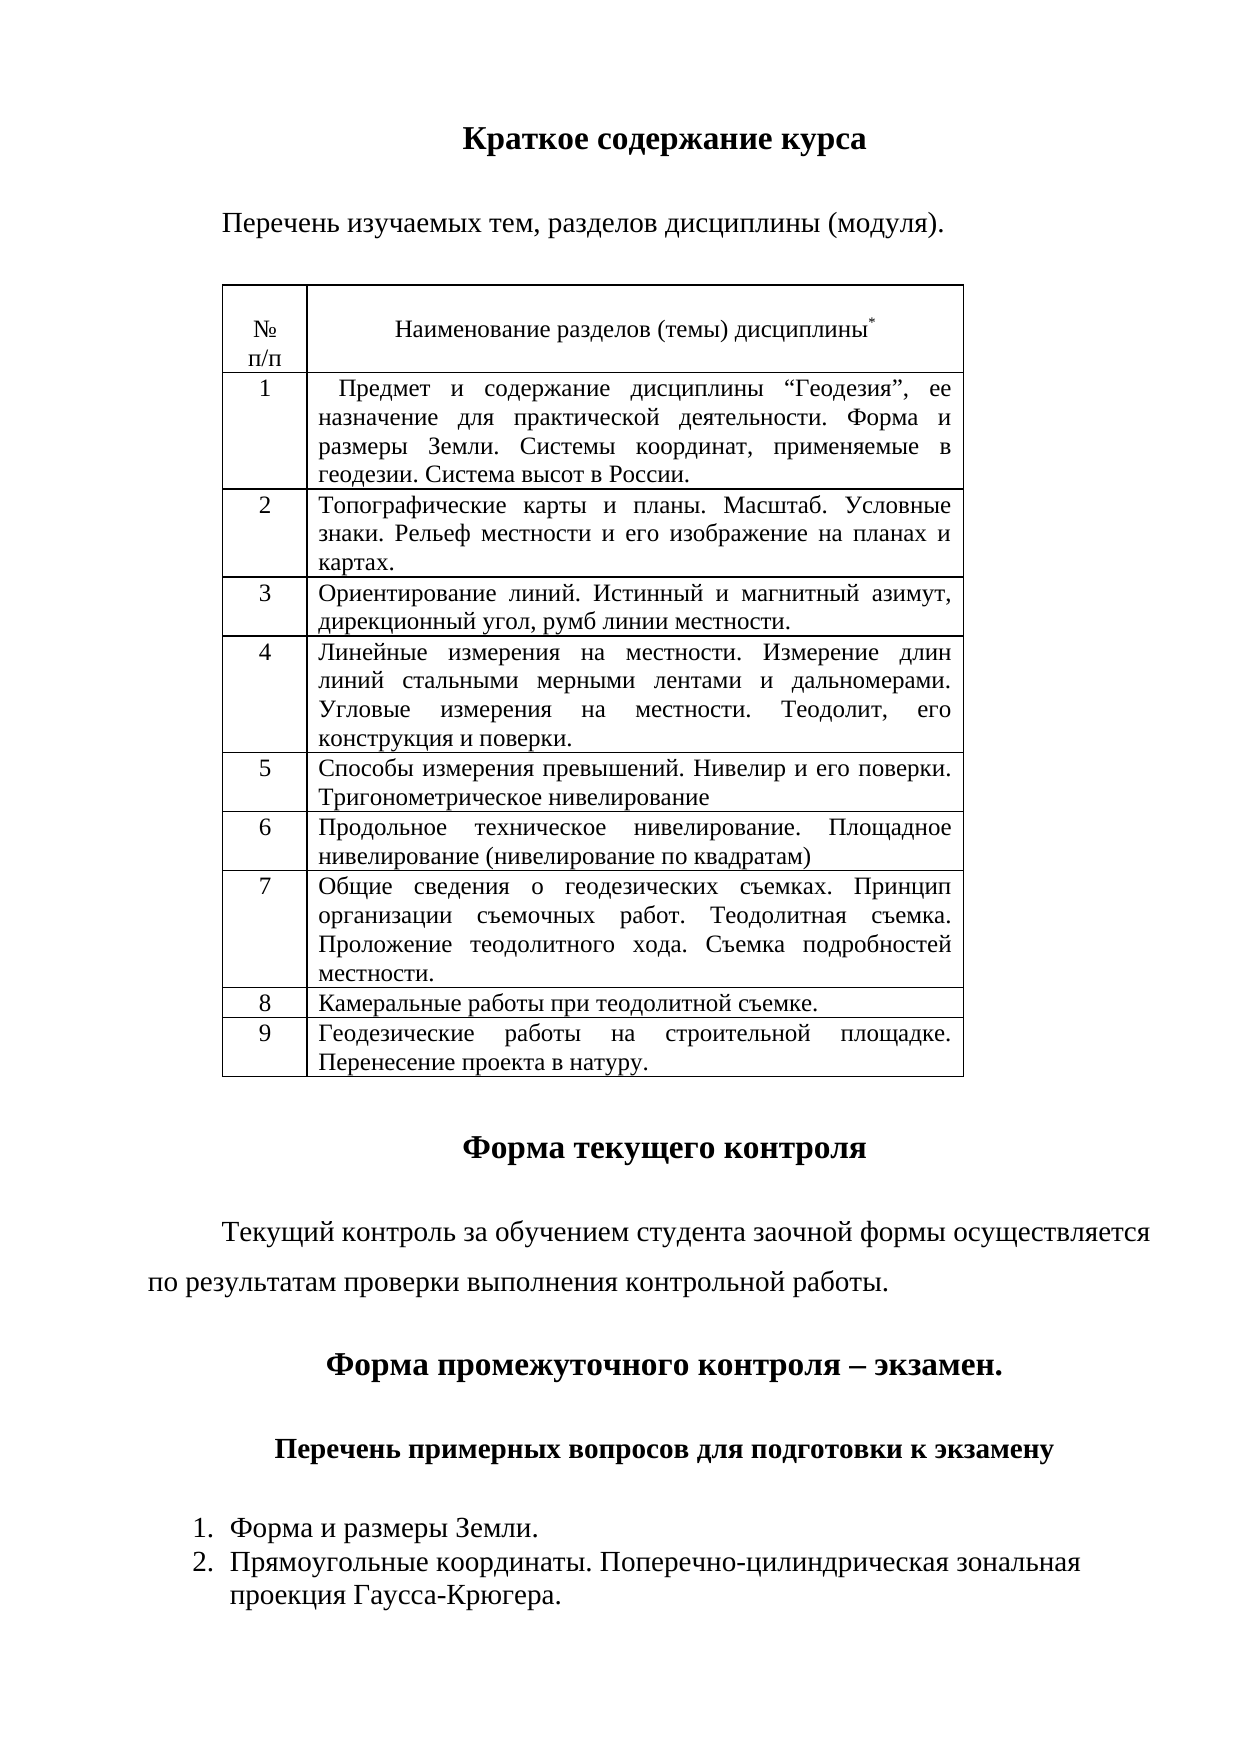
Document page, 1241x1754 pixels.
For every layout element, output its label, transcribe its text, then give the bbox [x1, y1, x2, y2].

table_cell Общие сведения о геодезических съемках. Принцип организации съемочных работ. Теодолитная съемка. Проложение теодолитного хода. Съемка подробностей местности. [308, 871, 963, 986]
table_cell 6 [223, 812, 306, 870]
table_cell 4 [223, 637, 306, 752]
table_cell Камеральные работы при теодолитной съемке. [308, 988, 963, 1017]
text Форма текущего контроля [148, 1128, 1181, 1166]
text Форма промежуточного контроля – экзамен. [148, 1344, 1181, 1382]
table_cell Способы измерения превышений. Нивелир и его поверки. Тригонометрическое нивелирование [308, 753, 963, 811]
table_cell 3 [223, 578, 306, 635]
text Краткое содержание курса [148, 118, 1181, 156]
table_header № п/п [223, 286, 306, 372]
text Текущий контроль за обучением студента заочной формы осуществляется по результатам проверки выполнения контрольной работы. [148, 1214, 1181, 1298]
text Перечень примерных вопросов для подготовки к экзамену [148, 1431, 1181, 1464]
table_header Наименование разделов (темы) дисциплины* [308, 286, 963, 372]
table_cell 1 [223, 373, 306, 488]
table_cell Геодезические работы на строительной площадке. Перенесение проекта в натуру. [308, 1018, 963, 1076]
text Перечень изучаемых тем, разделов дисциплины (модуля). [148, 205, 1181, 238]
table_cell 5 [223, 753, 306, 811]
table_cell 7 [223, 871, 306, 986]
table_cell Продольное техническое нивелирование. Площадное нивелирование (нивелирование по квадратам) [308, 812, 963, 870]
table_cell 8 [223, 988, 306, 1017]
table_cell 2 [223, 490, 306, 576]
list Форма и размеры Земли. [192, 1510, 1181, 1544]
table_cell Предмет и содержание дисциплины “Геодезия”, ее назначение для практической деятельности. Форма и размеры Земли. Системы координат, применяемые в геодезии. Система высот в России. [308, 373, 963, 488]
list Прямоугольные координаты. Поперечно-цилиндрическая зональная проекция Гаусса-Крюгера. [192, 1544, 1181, 1611]
table_cell 9 [223, 1018, 306, 1076]
table_cell Ориентирование линий. Истинный и магнитный азимут, дирекционный угол, румб линии местности. [308, 578, 963, 635]
table_cell Линейные измерения на местности. Измерение длин линий стальными мерными лентами и дальномерами. Угловые измерения на местности. Теодолит, его конструкция и поверки. [308, 637, 963, 752]
table_cell Топографические карты и планы. Масштаб. Условные знаки. Рельеф местности и его изображение на планах и картах. [308, 490, 963, 576]
